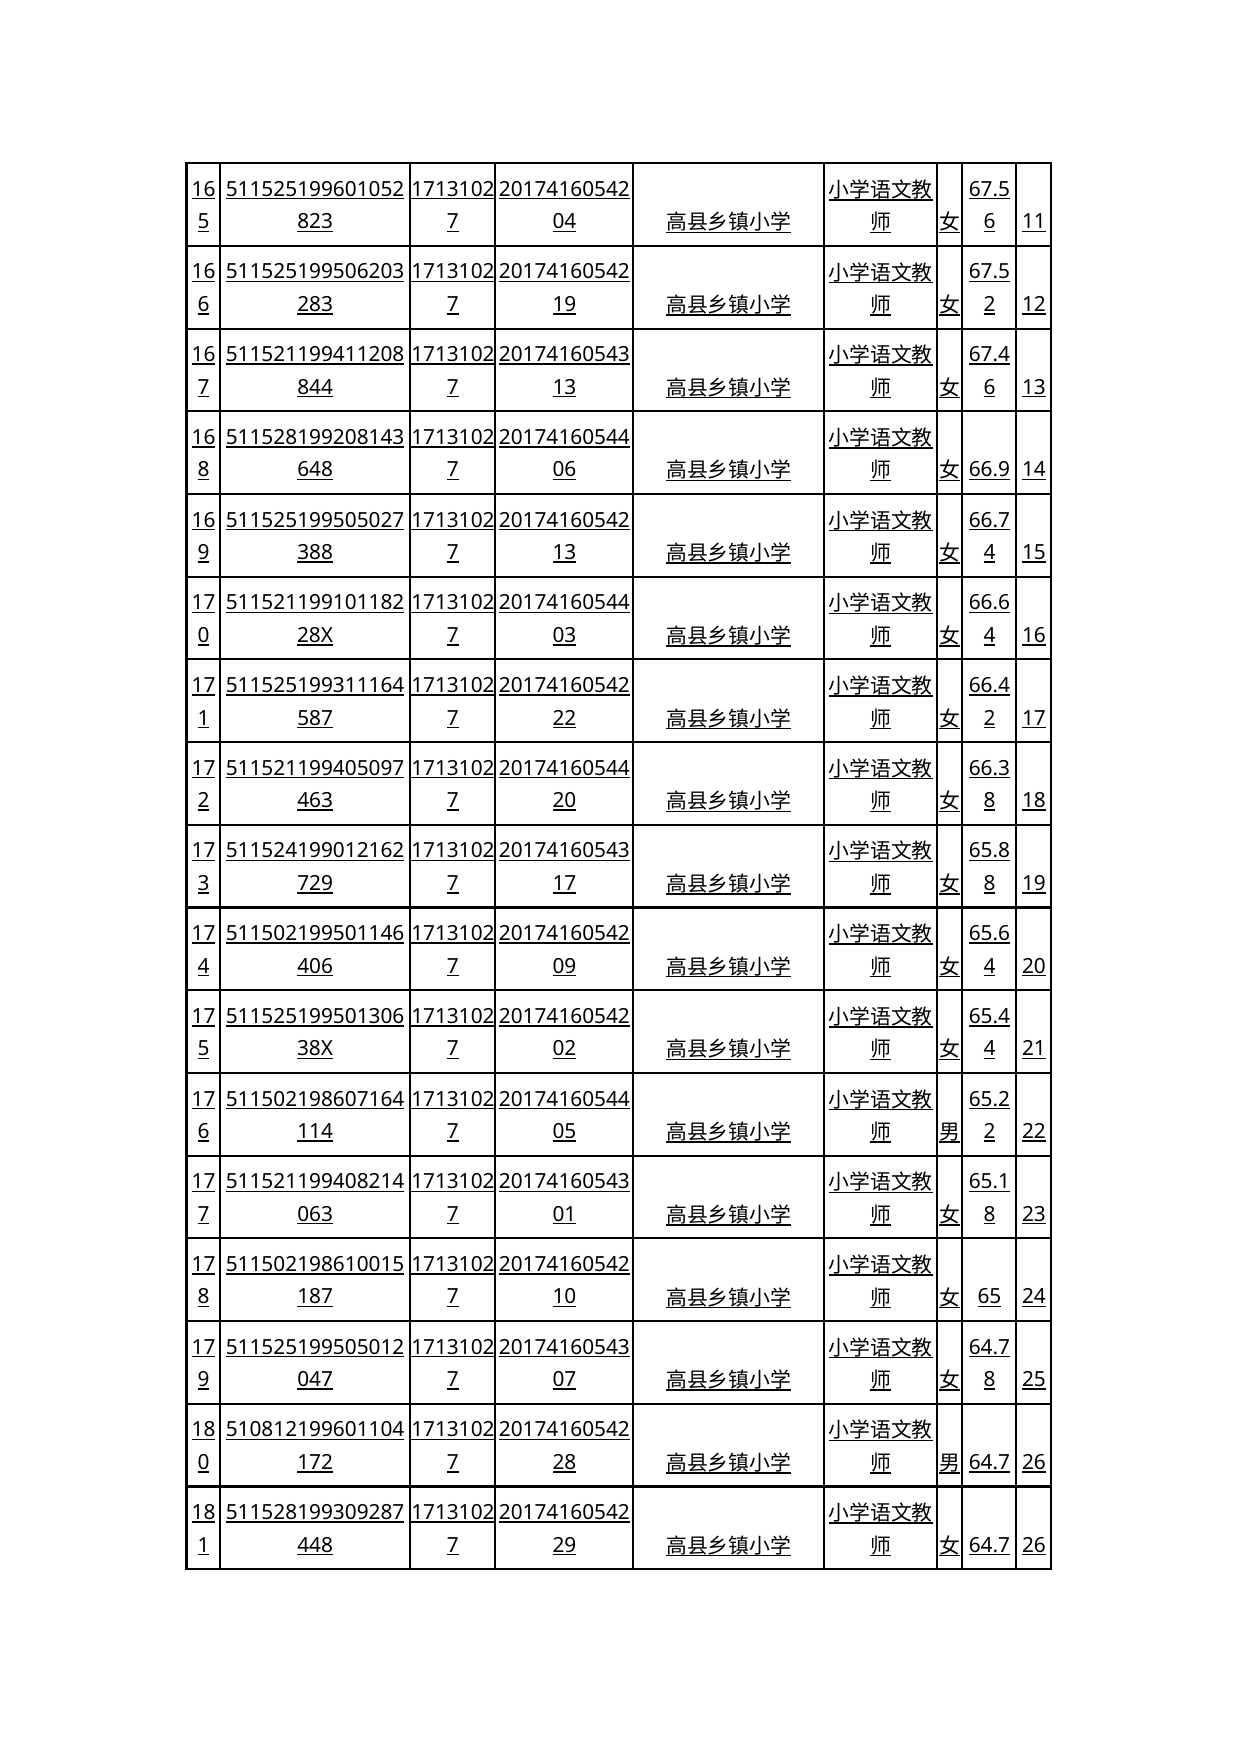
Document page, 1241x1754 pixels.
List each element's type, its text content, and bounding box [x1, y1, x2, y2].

table_cell 179 [188, 1322, 219, 1403]
table_cell 2017416054403 [496, 578, 632, 658]
table_cell 65.44 [963, 991, 1015, 1072]
table_cell 2017416054229 [496, 1488, 632, 1568]
table_cell 女 [938, 495, 961, 576]
table_cell 小学语文教师 [825, 1239, 936, 1320]
table_cell 小学语文教师 [825, 578, 936, 658]
table_cell 17131027 [411, 1357, 494, 1403]
table_cell 17131027 [411, 1405, 494, 1439]
table_cell 女 [938, 412, 961, 493]
table_cell 2017416054209 [496, 909, 632, 989]
table_cell 2017416054301 [496, 1157, 632, 1237]
table_cell 女 [938, 660, 961, 741]
table_cell 51152119910118228X [221, 578, 409, 658]
table_cell 高县乡镇小学 [634, 1074, 823, 1154]
table_cell 17131027 [411, 743, 494, 777]
table_cell 2017416054317 [496, 826, 632, 906]
table_cell 17131027 [411, 282, 494, 327]
table_cell 高县乡镇小学 [634, 1157, 823, 1237]
table_cell 176 [188, 1074, 219, 1154]
table_cell 男 [938, 1074, 961, 1154]
table_cell 15 [1017, 495, 1050, 576]
table_cell 66.38 [963, 743, 1015, 824]
table_cell 2017416054213 [496, 495, 632, 576]
table_cell 511525199311164587 [221, 660, 409, 741]
table_cell 170 [188, 578, 219, 658]
table_cell 510812199601104172 [221, 1405, 409, 1485]
table_cell 26 [1017, 1405, 1050, 1485]
table_cell 17131027 [411, 1488, 494, 1521]
table_cell 17131027 [411, 448, 494, 493]
table_cell 2017416054405 [496, 1074, 632, 1154]
table_cell 女 [938, 330, 961, 410]
table_cell 17131027 [411, 1322, 494, 1356]
table_cell 26 [1017, 1488, 1050, 1568]
table_cell 女 [938, 826, 961, 906]
table_cell 67.52 [963, 247, 1015, 327]
table_cell 2017416054307 [496, 1322, 632, 1403]
table_cell 17131027 [411, 412, 494, 446]
table_cell 511528199208143648 [221, 412, 409, 493]
table_cell 小学语文教师 [825, 164, 936, 245]
table_cell 高县乡镇小学 [634, 1488, 823, 1568]
table_cell 高县乡镇小学 [634, 991, 823, 1072]
table_cell 67.56 [963, 164, 1015, 245]
table_cell 511521199405097463 [221, 743, 409, 824]
table_cell 175 [188, 991, 219, 1072]
table_cell 17131027 [411, 1074, 494, 1108]
table_cell 17131027 [411, 1523, 494, 1568]
table_cell 511521199408214063 [221, 1157, 409, 1237]
table_cell 2017416054406 [496, 412, 632, 493]
table_cell 17131027 [411, 944, 494, 989]
table_cell 17131027 [411, 199, 494, 245]
table_cell 17131027 [411, 778, 494, 824]
table_cell 511524199012162729 [221, 826, 409, 906]
table_cell 65.22 [963, 1074, 1015, 1154]
table_cell 小学语文教师 [825, 909, 936, 989]
table_cell 17131027 [411, 1027, 494, 1072]
table_cell 女 [938, 164, 961, 245]
table_cell 23 [1017, 1157, 1050, 1237]
table_cell 高县乡镇小学 [634, 660, 823, 741]
table_cell 小学语文教师 [825, 1405, 936, 1485]
table_cell 17131027 [411, 696, 494, 741]
table_cell 女 [938, 909, 961, 989]
table_cell 17131027 [411, 1239, 494, 1273]
table_cell 小学语文教师 [825, 660, 936, 741]
table_cell 小学语文教师 [825, 991, 936, 1072]
table_cell 511525199505012047 [221, 1322, 409, 1403]
table_cell 165 [188, 164, 219, 245]
table_cell 168 [188, 412, 219, 493]
table_cell 65.88 [963, 826, 1015, 906]
table_cell 66.74 [963, 495, 1015, 576]
table_cell 180 [188, 1405, 219, 1485]
table_cell 25 [1017, 1322, 1050, 1403]
table_cell 181 [188, 1488, 219, 1568]
table_cell 2017416054204 [496, 164, 632, 245]
table_cell 高县乡镇小学 [634, 909, 823, 989]
table_cell 51152519950130638X [221, 991, 409, 1072]
table_cell 小学语文教师 [825, 247, 936, 327]
table_cell 17131027 [411, 365, 494, 410]
table_cell 女 [938, 1157, 961, 1237]
table_cell 高县乡镇小学 [634, 826, 823, 906]
table_cell 2017416054228 [496, 1405, 632, 1485]
table_cell 小学语文教师 [825, 743, 936, 824]
table_cell 小学语文教师 [825, 330, 936, 410]
table_cell 2017416054313 [496, 330, 632, 410]
table_cell 小学语文教师 [825, 826, 936, 906]
table_cell 14 [1017, 412, 1050, 493]
table_cell 171 [188, 660, 219, 741]
table_cell 66.64 [963, 578, 1015, 658]
table_cell 小学语文教师 [825, 495, 936, 576]
table_cell 17131027 [411, 330, 494, 363]
table_cell 女 [938, 578, 961, 658]
table_cell 11 [1017, 164, 1050, 245]
table_cell 172 [188, 743, 219, 824]
table_cell 高县乡镇小学 [634, 1322, 823, 1403]
table_cell 17131027 [411, 1275, 494, 1320]
table_cell 22 [1017, 1074, 1050, 1154]
table_cell 511502198607164114 [221, 1074, 409, 1154]
table_cell 178 [188, 1239, 219, 1320]
table_cell 小学语文教师 [825, 1322, 936, 1403]
table_cell 2017416054210 [496, 1239, 632, 1320]
table_cell 64.78 [963, 1322, 1015, 1403]
table_cell 511525199505027388 [221, 495, 409, 576]
table_cell 女 [938, 1488, 961, 1568]
table_cell 2017416054202 [496, 991, 632, 1072]
table_cell 19 [1017, 826, 1050, 906]
table_cell 2017416054222 [496, 660, 632, 741]
table_cell 高县乡镇小学 [634, 1239, 823, 1320]
table_cell 17131027 [411, 991, 494, 1025]
table_cell 女 [938, 247, 961, 327]
table_cell 173 [188, 826, 219, 906]
table_cell 小学语文教师 [825, 1157, 936, 1237]
table_cell 511521199411208844 [221, 330, 409, 410]
table_cell 17131027 [411, 495, 494, 529]
table_cell 小学语文教师 [825, 1488, 936, 1568]
table_cell 17131027 [411, 164, 494, 198]
table_cell 17131027 [411, 1157, 494, 1191]
table_cell 女 [938, 991, 961, 1072]
table_cell 高县乡镇小学 [634, 164, 823, 245]
table_cell 2017416054219 [496, 247, 632, 327]
table_cell 21 [1017, 991, 1050, 1072]
table_cell 16 [1017, 578, 1050, 658]
table_cell 64.7 [963, 1405, 1015, 1485]
table_cell 17131027 [411, 1109, 494, 1154]
table_cell 17131027 [411, 660, 494, 694]
table_cell 511525199601052823 [221, 164, 409, 245]
table_cell 24 [1017, 1239, 1050, 1320]
table_cell 17131027 [411, 1192, 494, 1237]
table_cell 2017416054420 [496, 743, 632, 824]
table_cell 12 [1017, 247, 1050, 327]
table_cell 17131027 [411, 578, 494, 612]
table_cell 高县乡镇小学 [634, 330, 823, 410]
table_cell 67.46 [963, 330, 1015, 410]
table_cell 13 [1017, 330, 1050, 410]
table_cell 511502199501146406 [221, 909, 409, 989]
table_cell 小学语文教师 [825, 1074, 936, 1154]
table_cell 男 [938, 1405, 961, 1485]
table_cell 65 [963, 1239, 1015, 1320]
table_cell 17131027 [411, 530, 494, 576]
table_cell 小学语文教师 [825, 412, 936, 493]
table_cell 65.64 [963, 909, 1015, 989]
table_cell 高县乡镇小学 [634, 578, 823, 658]
table_cell 511528199309287448 [221, 1488, 409, 1568]
table_cell 20 [1017, 909, 1050, 989]
table_cell 511502198610015187 [221, 1239, 409, 1320]
table_cell 高县乡镇小学 [634, 412, 823, 493]
table_cell 166 [188, 247, 219, 327]
table_cell 高县乡镇小学 [634, 743, 823, 824]
table_cell 高县乡镇小学 [634, 495, 823, 576]
table_cell 174 [188, 909, 219, 989]
table_cell 高县乡镇小学 [634, 247, 823, 327]
table_cell 高县乡镇小学 [634, 1405, 823, 1485]
table_cell 女 [938, 743, 961, 824]
table_cell 167 [188, 330, 219, 410]
table_cell 64.7 [963, 1488, 1015, 1568]
table_cell 177 [188, 1157, 219, 1237]
table_cell 17131027 [411, 247, 494, 281]
table_cell 女 [938, 1322, 961, 1403]
table_cell 511525199506203283 [221, 247, 409, 327]
table_cell 17131027 [411, 909, 494, 942]
table_cell 17131027 [411, 1440, 494, 1485]
table_cell 169 [188, 495, 219, 576]
table_cell 女 [938, 1239, 961, 1320]
table_cell 17 [1017, 660, 1050, 741]
table_cell 66.42 [963, 660, 1015, 741]
table_cell 66.9 [963, 412, 1015, 493]
table_cell 17131027 [411, 826, 494, 860]
table_cell 65.18 [963, 1157, 1015, 1237]
table_cell 17131027 [411, 861, 494, 906]
table_cell 18 [1017, 743, 1050, 824]
table_cell 17131027 [411, 613, 494, 658]
